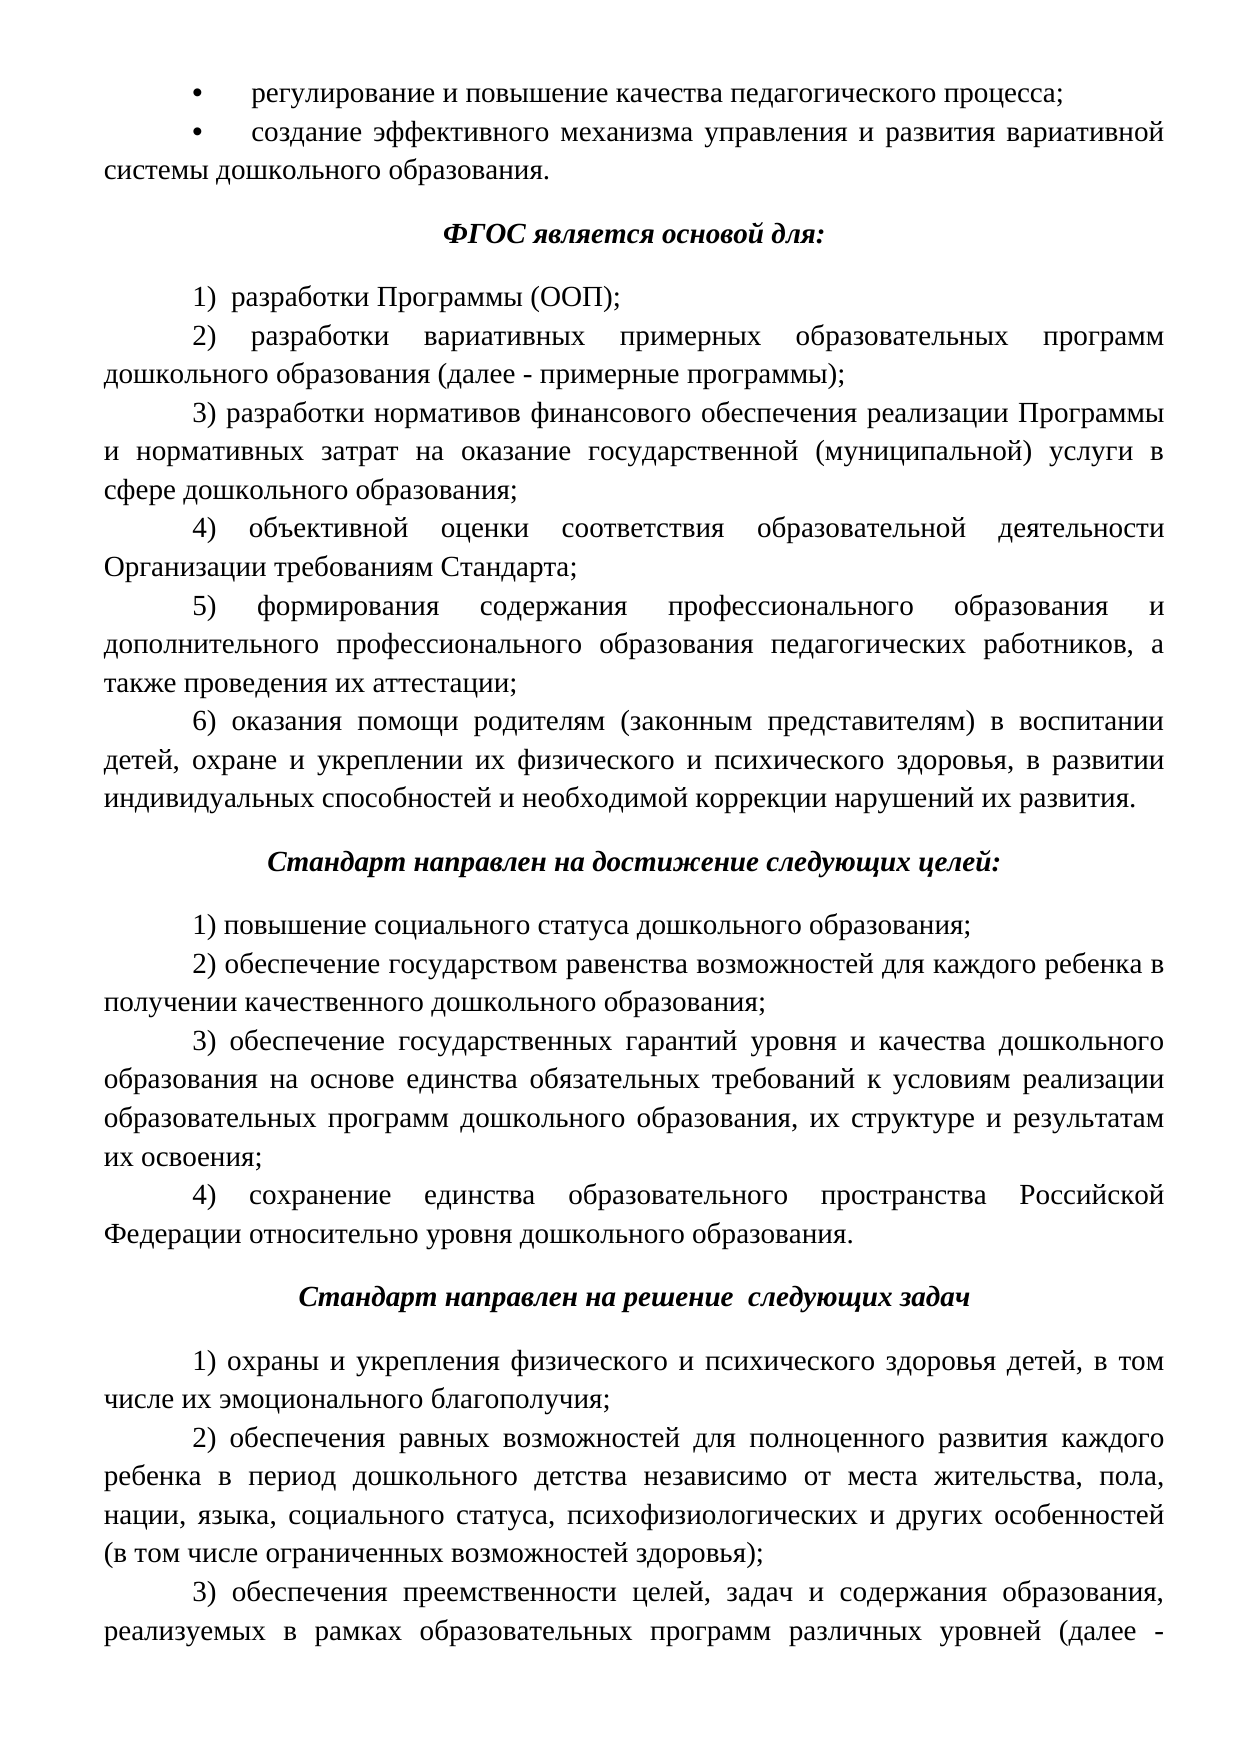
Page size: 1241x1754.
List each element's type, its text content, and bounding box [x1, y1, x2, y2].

text 1) охраны и укрепления физического и психического здоровья детей, в том числе их эмоционального благополучия; [103, 1343, 1165, 1415]
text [103, 1574, 1165, 1646]
text 2) разработки вариативных примерных образовательных программ дошкольного образования (далее - примерные программы); [103, 318, 1165, 390]
text 6) оказания помощи родителям (законным представителям) в воспитании детей, охране и укреплении их физического и психического здоровья, в развитии индивидуальных способностей и необходимой коррекции нарушений их развития. [103, 703, 1165, 814]
text 4) объективной оценки соответствия образовательной деятельности Организации требованиям Стандарта; [103, 511, 1165, 583]
text Стандарт направлен на достижение следующих целей: [103, 844, 1165, 877]
text 3) разработки нормативов финансового обеспечения реализации Программы и нормативных затрат на оказание государственной (муниципальной) услуги в сфере дошкольного образования; [103, 395, 1165, 506]
text ФГОС является основой для: [103, 216, 1165, 249]
text 5) формирования содержания профессионального образования и дополнительного профессионального образования педагогических работников, а также проведения их аттестации; [103, 588, 1165, 698]
text 1) повышение социального статуса дошкольного образования; [103, 907, 1165, 941]
text 2) обеспечение государством равенства возможностей для каждого ребенка в получении качественного дошкольного образования; [103, 946, 1165, 1018]
text Стандарт направлен на решение следующих задач [103, 1279, 1165, 1313]
list регулирование и повышение качества педагогического процесса; [103, 75, 1165, 109]
text 2) обеспечения равных возможностей для полноценного развития каждого ребенка в период дошкольного детства независимо от места жительства, пола, нации, языка, социального статуса, психофизиологических и других особенностей (в том числе ограниченных возможностей здоровья); [103, 1420, 1165, 1569]
text 1) разработки Программы (ООП); [103, 279, 1165, 313]
text 4) сохранение единства образовательного пространства Российской Федерации относительно уровня дошкольного образования. [103, 1177, 1165, 1249]
text 3) обеспечение государственных гарантий уровня и качества дошкольного образования на основе единства обязательных требований к условиям реализации образовательных программ дошкольного образования, их структуре и результатам их освоения; [103, 1023, 1165, 1172]
list создание эффективного механизма управления и развития вариативной системы дошкольного образования. [103, 114, 1165, 186]
